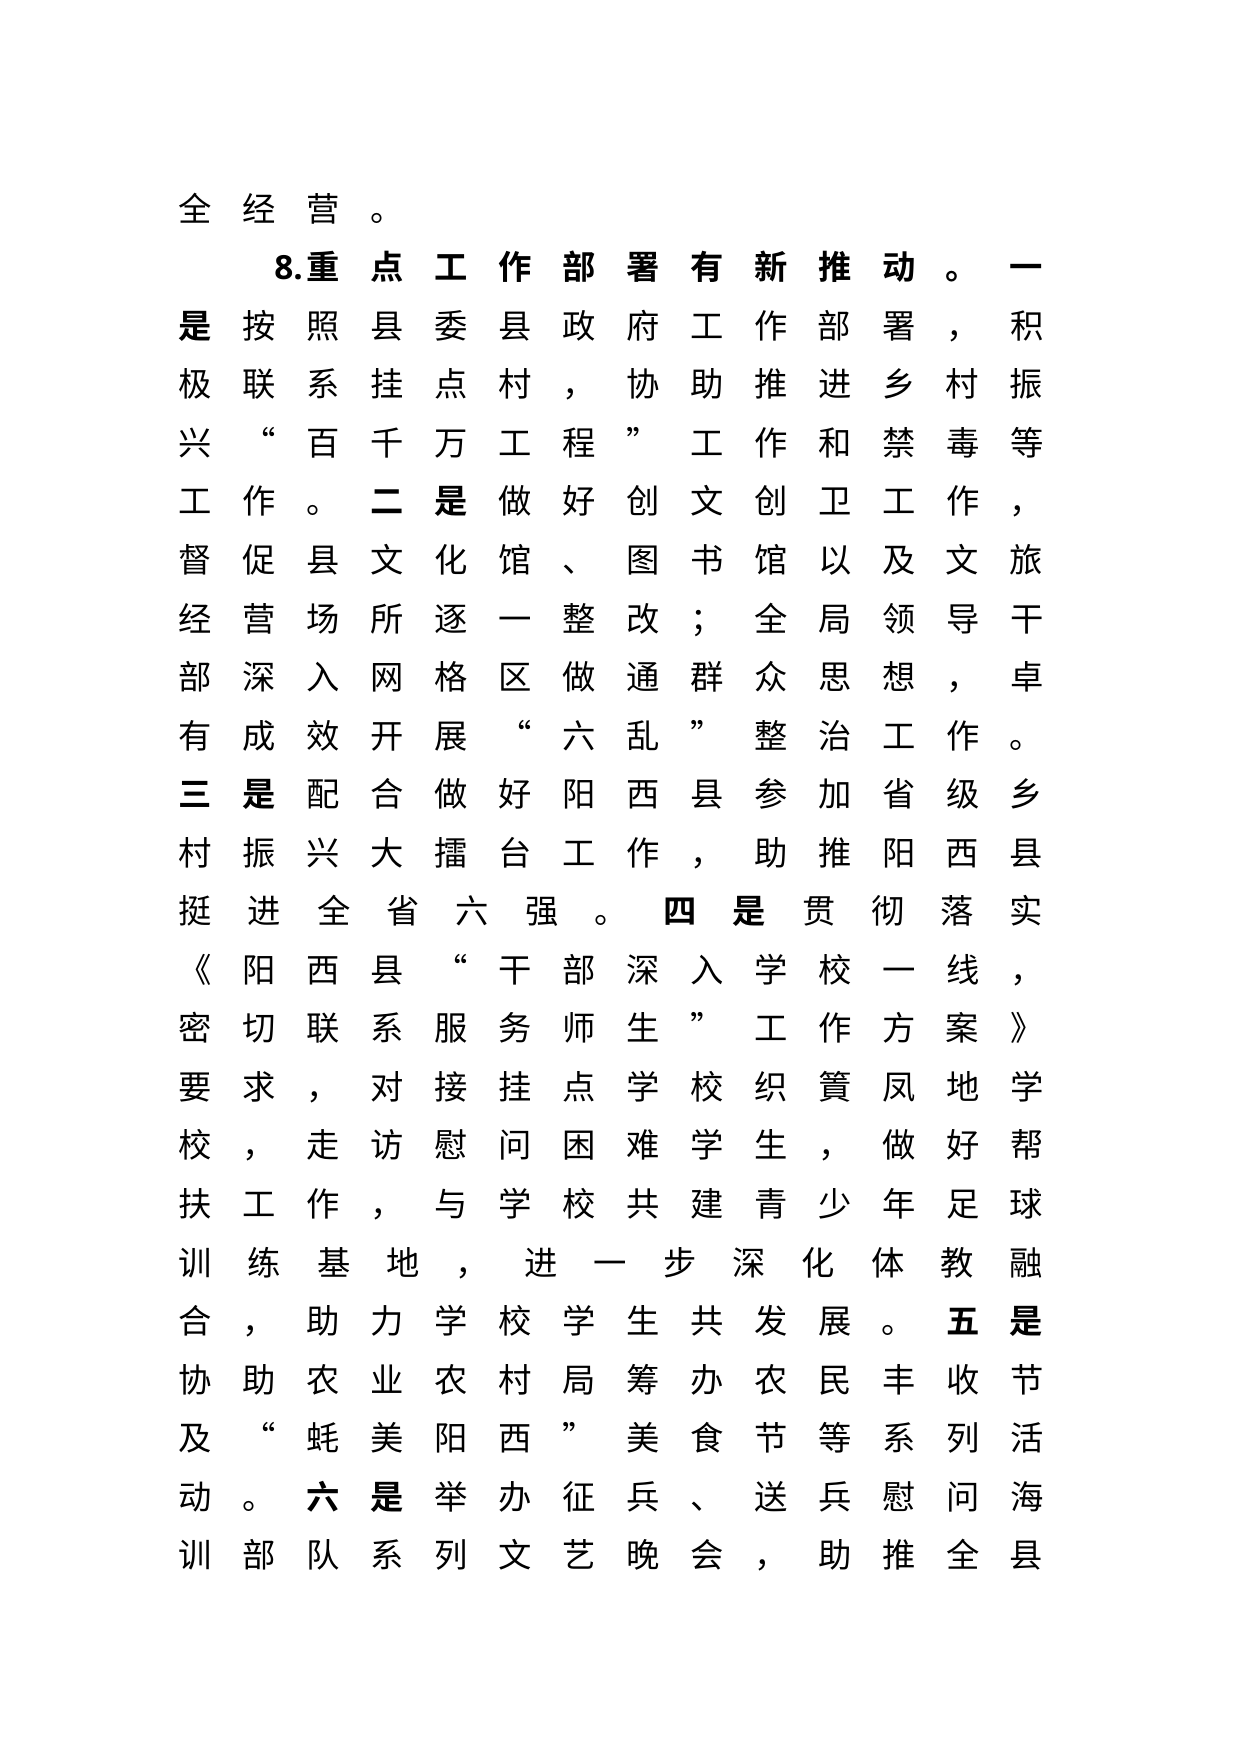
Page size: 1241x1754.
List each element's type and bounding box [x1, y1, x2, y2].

text [178, 177, 1074, 236]
text [178, 236, 1074, 1582]
